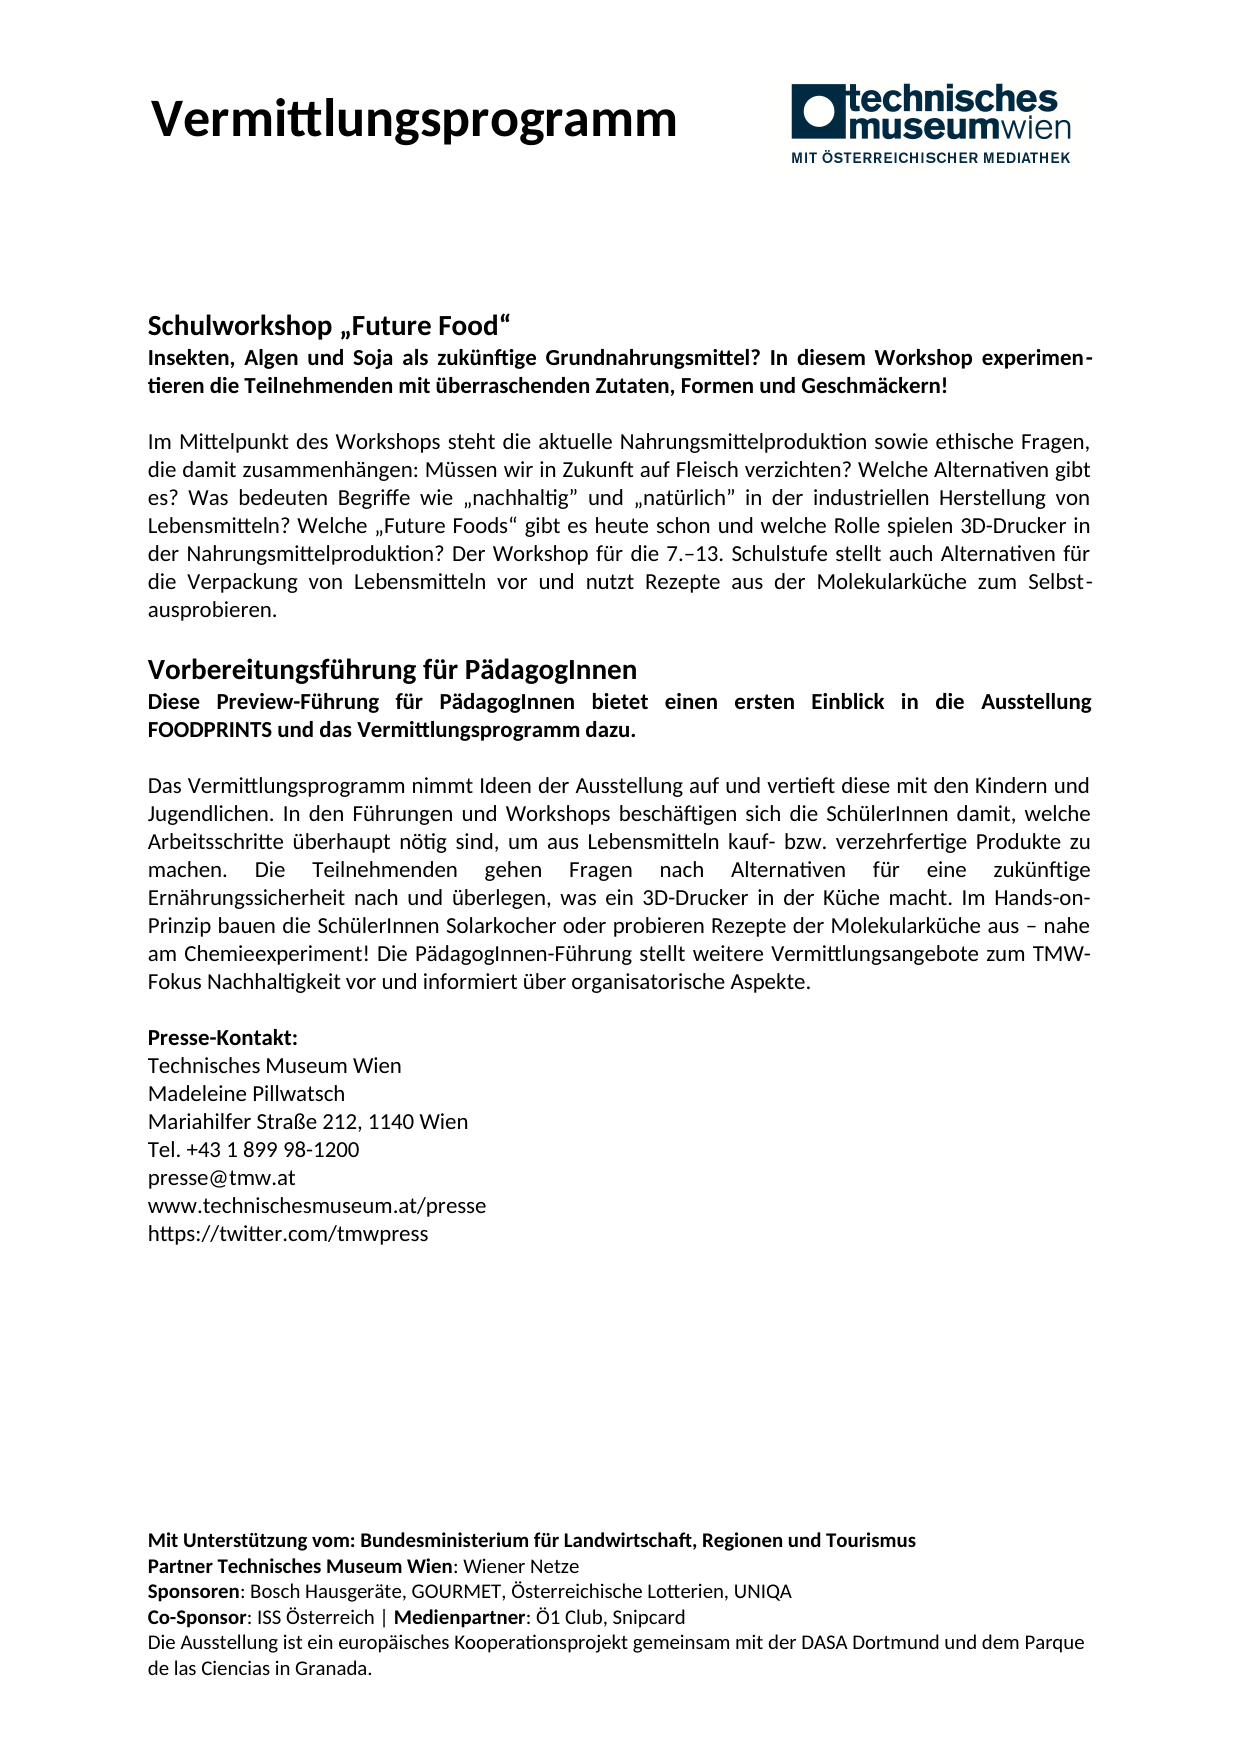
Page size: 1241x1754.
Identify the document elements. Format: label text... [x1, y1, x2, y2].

text Insekten, Algen und Soja als zukünftige Grundnahrungsmittel? In diesem Workshop experimentieren die Teilnehmenden mit überraschenden Zutaten, Formen und Geschmäckern! [148, 343, 1092, 399]
text Technisches Museum Wien [148, 1051, 1092, 1079]
picture [767, 73, 1093, 181]
text presse@tmw.at [148, 1163, 1092, 1191]
text Schulworkshop „Future Food“ [148, 307, 1092, 343]
text Mariahilfer Straße 212, 1140 Wien [148, 1107, 1092, 1135]
text Das Vermittlungsprogramm nimmt Ideen der Ausstellung auf und vertieft diese mit den Kindern und Jugendlichen. In den Führungen und Workshops beschäftigen sich die SchülerInnen damit, welche Arbeitsschritte überhaupt nötig sind, um aus Lebensmitteln kauf- bzw. verzehrfertige Produkte zu machen. Die Teilnehmenden gehen Fragen nach Alternativen für eine zukünftige Ernährungssicherheit nach und überlegen, was ein 3D-Drucker in der Küche macht. Im Hands-on-Prinzip bauen die SchülerInnen Solarkocher oder probieren Rezepte der Molekularküche aus – nahe am Chemieexperiment! Die PädagogInnen-Führung stellt weitere Vermittlungsangebote zum TMW-Fokus Nachhaltigkeit vor und informiert über organisatorische Aspekte. [148, 771, 1092, 995]
text Vorbereitungsführung für PädagogInnen [148, 651, 1092, 687]
text Madeleine Pillwatsch [148, 1079, 1092, 1107]
text Tel. +43 1 899 98-1200 [148, 1135, 1092, 1163]
text www.technischesmuseum.at/presse [148, 1191, 1092, 1219]
text https://twitter.com/tmwpress [148, 1219, 1092, 1247]
text Presse-Kontakt: [148, 1023, 1092, 1051]
text Im Mittelpunkt des Workshops steht die aktuelle Nahrungsmittelproduktion sowie ethische Fragen, die damit zusammenhängen: Müssen wir in Zukunft auf Fleisch verzichten? Welche Alternativen gibt es? Was bedeuten Begriffe wie „nachhaltig” und „natürlich” in der industriellen Herstellung von Lebensmitteln? Welche „Future Foods“ gibt es heute schon und welche Rolle spielen 3D-Drucker in der Nahrungsmittelproduktion? Der Workshop für die 7.–13. Schulstufe stellt auch Alternativen für die Verpackung von Lebensmitteln vor und nutzt Rezepte aus der Molekularküche zum Selbstausprobieren. [148, 427, 1092, 623]
text Diese Preview-Führung für PädagogInnen bietet einen ersten Einblick in die Ausstellung FOODPRINTS und das Vermittlungsprogramm dazu. [148, 687, 1092, 743]
